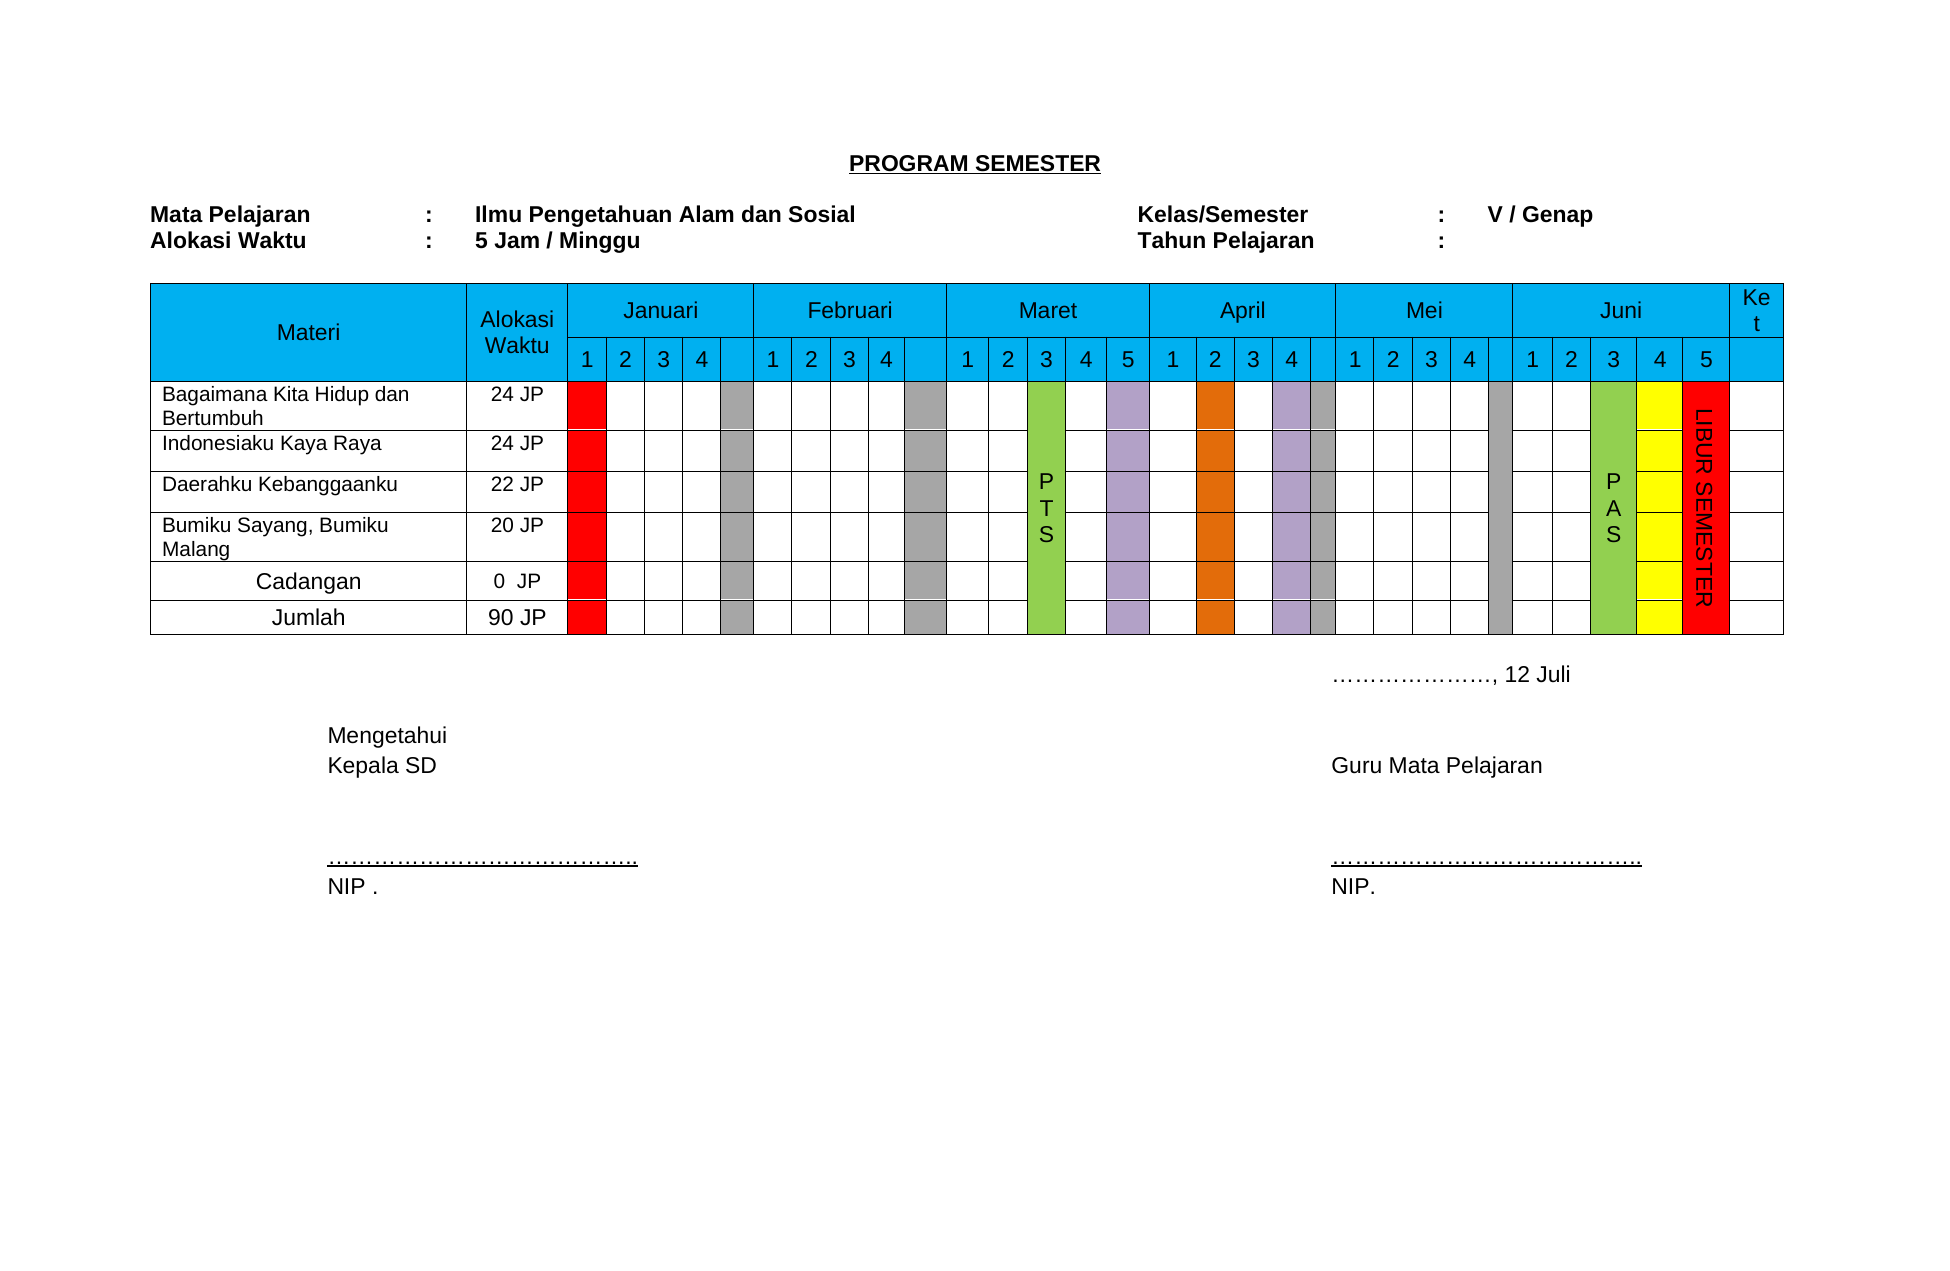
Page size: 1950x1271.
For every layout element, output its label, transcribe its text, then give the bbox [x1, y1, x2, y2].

table_cell 20 JP [467, 513, 567, 561]
table_cell [1513, 472, 1552, 512]
table_cell [1730, 382, 1783, 429]
text Mengetahui [327, 722, 1800, 748]
table_cell 1 [568, 338, 606, 381]
table_cell [831, 601, 868, 634]
table_cell 3 [1235, 338, 1272, 381]
table_cell [1107, 382, 1149, 429]
table_cell [1413, 382, 1450, 429]
table_cell 4 [1637, 338, 1682, 381]
table_cell [1451, 382, 1488, 429]
table_cell 2 [1374, 338, 1412, 381]
table_cell [1273, 513, 1310, 561]
table_cell [754, 562, 791, 599]
table_cell [754, 431, 791, 471]
table_cell [1451, 513, 1488, 561]
table_cell [568, 472, 606, 512]
table_cell [1336, 382, 1373, 429]
table_cell [989, 601, 1027, 634]
text ………………………………….. ………………………………….. [327, 843, 1800, 869]
table_cell [1107, 472, 1149, 512]
table_cell [1553, 601, 1590, 634]
table_header April [1150, 284, 1335, 337]
table_cell [683, 513, 720, 561]
table_cell [645, 513, 682, 561]
table_cell [1451, 431, 1488, 471]
table_header Materi [151, 284, 466, 381]
table_cell 3 [1028, 338, 1065, 381]
table_cell P T S [1028, 382, 1065, 634]
table_cell [1374, 513, 1412, 561]
table_cell [1374, 382, 1412, 429]
table_cell [792, 472, 830, 512]
table_cell [1730, 562, 1783, 599]
table_cell [645, 562, 682, 599]
table_cell [1451, 601, 1488, 634]
table_cell [645, 472, 682, 512]
table_cell [1150, 513, 1196, 561]
table_cell [947, 562, 988, 599]
table_cell [568, 601, 606, 634]
table_cell [989, 562, 1027, 599]
table_cell [1553, 513, 1590, 561]
table_cell [905, 562, 946, 599]
table_cell [792, 382, 830, 429]
table_cell [905, 472, 946, 512]
table_cell [1513, 601, 1552, 634]
table_cell 4 [683, 338, 720, 381]
table_cell [1273, 601, 1310, 634]
table_cell [1197, 382, 1234, 429]
table_cell [1553, 562, 1590, 599]
table_cell [607, 601, 644, 634]
table_cell [1553, 472, 1590, 512]
table_cell 24 JP [467, 431, 567, 471]
table_cell [1553, 431, 1590, 471]
table_cell 1 [754, 338, 791, 381]
table_cell [989, 472, 1027, 512]
table_cell [645, 601, 682, 634]
table_cell 1 [947, 338, 988, 381]
table_cell [1235, 513, 1272, 561]
table_cell [869, 472, 904, 512]
table_cell 4 [869, 338, 904, 381]
table_header Alokasi Waktu [467, 284, 567, 381]
table_cell [1413, 431, 1450, 471]
table_cell [1489, 338, 1512, 381]
table_cell [721, 382, 753, 429]
table_cell [1107, 601, 1149, 634]
table_cell [1235, 562, 1272, 599]
table_cell [568, 382, 606, 429]
table_cell [1311, 382, 1335, 429]
table_cell [947, 382, 988, 429]
table_cell 1 [1150, 338, 1196, 381]
table_cell [869, 601, 904, 634]
table_cell [1150, 562, 1196, 599]
table_cell [683, 382, 720, 429]
table_cell [1066, 382, 1106, 429]
table_cell [1066, 431, 1106, 471]
table_cell [831, 472, 868, 512]
table_cell [1374, 472, 1412, 512]
table_cell [607, 562, 644, 599]
table_cell [1066, 513, 1106, 561]
table_cell [754, 601, 791, 634]
table_cell [1150, 472, 1196, 512]
table_cell [721, 472, 753, 512]
table_cell 3 [645, 338, 682, 381]
table_cell [1150, 431, 1196, 471]
table_cell [1273, 431, 1310, 471]
table_cell [1107, 513, 1149, 561]
table_cell [1413, 601, 1450, 634]
table_cell 24 JP [467, 382, 567, 429]
table_cell [721, 562, 753, 599]
table_cell [1637, 513, 1682, 561]
table_cell 1 [1513, 338, 1552, 381]
table_cell [1513, 382, 1552, 429]
table_cell [645, 382, 682, 429]
table_cell [1336, 513, 1373, 561]
table_cell [1637, 601, 1682, 634]
table_cell [947, 472, 988, 512]
table_cell [607, 472, 644, 512]
table_cell [1311, 562, 1335, 599]
table_cell [1637, 562, 1682, 599]
table_cell [1107, 562, 1149, 599]
table_cell [1489, 382, 1512, 634]
table_cell [1235, 382, 1272, 429]
table_cell [607, 382, 644, 429]
table_cell [1197, 431, 1234, 471]
table_cell [831, 382, 868, 429]
table_cell [905, 601, 946, 634]
table_cell [1197, 562, 1234, 599]
text Mata Pelajaran : Ilmu Pengetahuan Alam dan Sosial Kelas/Semester : V / Genap [150, 201, 1800, 227]
table_header Ket [1730, 284, 1783, 337]
table_cell [989, 431, 1027, 471]
table_cell [1730, 338, 1783, 381]
table_cell P A S [1591, 382, 1636, 634]
table_cell [1637, 431, 1682, 471]
table_cell [1513, 431, 1552, 471]
table_cell [721, 513, 753, 561]
table_cell Jumlah [151, 601, 466, 634]
table_cell [1311, 472, 1335, 512]
table_cell [754, 472, 791, 512]
table_cell [1413, 472, 1450, 512]
table_cell [1374, 562, 1412, 599]
table_cell [905, 431, 946, 471]
table_cell 2 [607, 338, 644, 381]
table_cell [1273, 562, 1310, 599]
table_cell [831, 431, 868, 471]
table_cell [1273, 382, 1310, 429]
table_cell Bagaimana Kita Hidup dan Bertumbuh [151, 382, 466, 429]
table_cell [989, 382, 1027, 429]
table_cell [754, 382, 791, 429]
table_cell [1513, 513, 1552, 561]
table_cell [721, 431, 753, 471]
table_cell [1197, 513, 1234, 561]
table_cell [1235, 431, 1272, 471]
table_cell 3 [1413, 338, 1450, 381]
table_cell LIBUR SEMESTER [1683, 382, 1729, 634]
table_cell Indonesiaku Kaya Raya [151, 431, 466, 471]
table_cell [607, 513, 644, 561]
table_cell [869, 513, 904, 561]
table_cell [568, 562, 606, 599]
table_cell [1730, 513, 1783, 561]
table_cell 2 [1553, 338, 1590, 381]
table_cell 2 [1197, 338, 1234, 381]
table_cell [1730, 601, 1783, 634]
table_cell [792, 513, 830, 561]
table_cell [1235, 472, 1272, 512]
table_cell [683, 562, 720, 599]
table_cell [869, 562, 904, 599]
table_cell Bumiku Sayang, Bumiku Malang [151, 513, 466, 561]
table_cell [792, 601, 830, 634]
text Kepala SD Guru Mata Pelajaran [327, 752, 1800, 778]
table_cell [721, 601, 753, 634]
table_cell [1311, 338, 1335, 381]
table_cell [1197, 472, 1234, 512]
table_cell [905, 513, 946, 561]
table_cell [1730, 431, 1783, 471]
table_cell [1336, 562, 1373, 599]
table_cell [1336, 472, 1373, 512]
table_cell [869, 382, 904, 429]
table_cell [1273, 472, 1310, 512]
table_cell [1066, 562, 1106, 599]
table_cell [1311, 513, 1335, 561]
table_cell [683, 431, 720, 471]
table_cell [683, 601, 720, 634]
table_cell 5 [1107, 338, 1149, 381]
table_cell 0 JP [467, 562, 567, 599]
table_cell 5 [1683, 338, 1729, 381]
table_cell [1730, 472, 1783, 512]
table_cell [905, 382, 946, 429]
table_cell [1451, 562, 1488, 599]
table_cell [568, 431, 606, 471]
table_cell 22 JP [467, 472, 567, 512]
table_cell [1066, 472, 1106, 512]
table_cell [1235, 601, 1272, 634]
table_cell 4 [1273, 338, 1310, 381]
table_cell [1197, 601, 1234, 634]
table_cell [1336, 601, 1373, 634]
table_cell 4 [1451, 338, 1488, 381]
table_cell 2 [989, 338, 1027, 381]
table_cell 3 [831, 338, 868, 381]
table_cell [1637, 472, 1682, 512]
table_cell [1150, 601, 1196, 634]
table_cell 1 [1336, 338, 1373, 381]
table_cell [1637, 382, 1682, 429]
text NIP . NIP. [327, 873, 1800, 899]
table_cell [947, 431, 988, 471]
table_cell [989, 513, 1027, 561]
text PROGRAM SEMESTER [150, 150, 1800, 176]
table_cell [905, 338, 946, 381]
table_cell 2 [792, 338, 830, 381]
table_cell [1336, 431, 1373, 471]
table_header Maret [947, 284, 1149, 337]
table_cell [754, 513, 791, 561]
table_cell [1374, 601, 1412, 634]
table_cell [831, 513, 868, 561]
table_cell [869, 431, 904, 471]
text …………………, 12 Juli [150, 661, 1800, 688]
table_cell [1150, 382, 1196, 429]
text Alokasi Waktu : 5 Jam / Minggu Tahun Pelajaran : [150, 227, 1800, 254]
table_cell [645, 431, 682, 471]
table_cell Cadangan [151, 562, 466, 599]
table_cell [721, 338, 753, 381]
table_cell [1311, 431, 1335, 471]
table_cell Daerahku Kebanggaanku [151, 472, 466, 512]
table_cell 90 JP [467, 601, 567, 634]
table_cell [1553, 382, 1590, 429]
table_cell [947, 601, 988, 634]
table_cell [1513, 562, 1552, 599]
table_cell [1107, 431, 1149, 471]
table_cell [1413, 513, 1450, 561]
table_cell [947, 513, 988, 561]
table_cell [1451, 472, 1488, 512]
table_header Mei [1336, 284, 1512, 337]
table_cell [1413, 562, 1450, 599]
table_cell [792, 431, 830, 471]
table_cell [607, 431, 644, 471]
table_header Februari [754, 284, 946, 337]
table_cell [831, 562, 868, 599]
table_cell [1066, 601, 1106, 634]
table_cell [568, 513, 606, 561]
table_cell [683, 472, 720, 512]
table_header Juni [1513, 284, 1729, 337]
table_cell 4 [1066, 338, 1106, 381]
table_cell [1374, 431, 1412, 471]
table_header Januari [568, 284, 753, 337]
table_cell 3 [1591, 338, 1636, 381]
table_cell [1311, 601, 1335, 634]
table_cell [792, 562, 830, 599]
